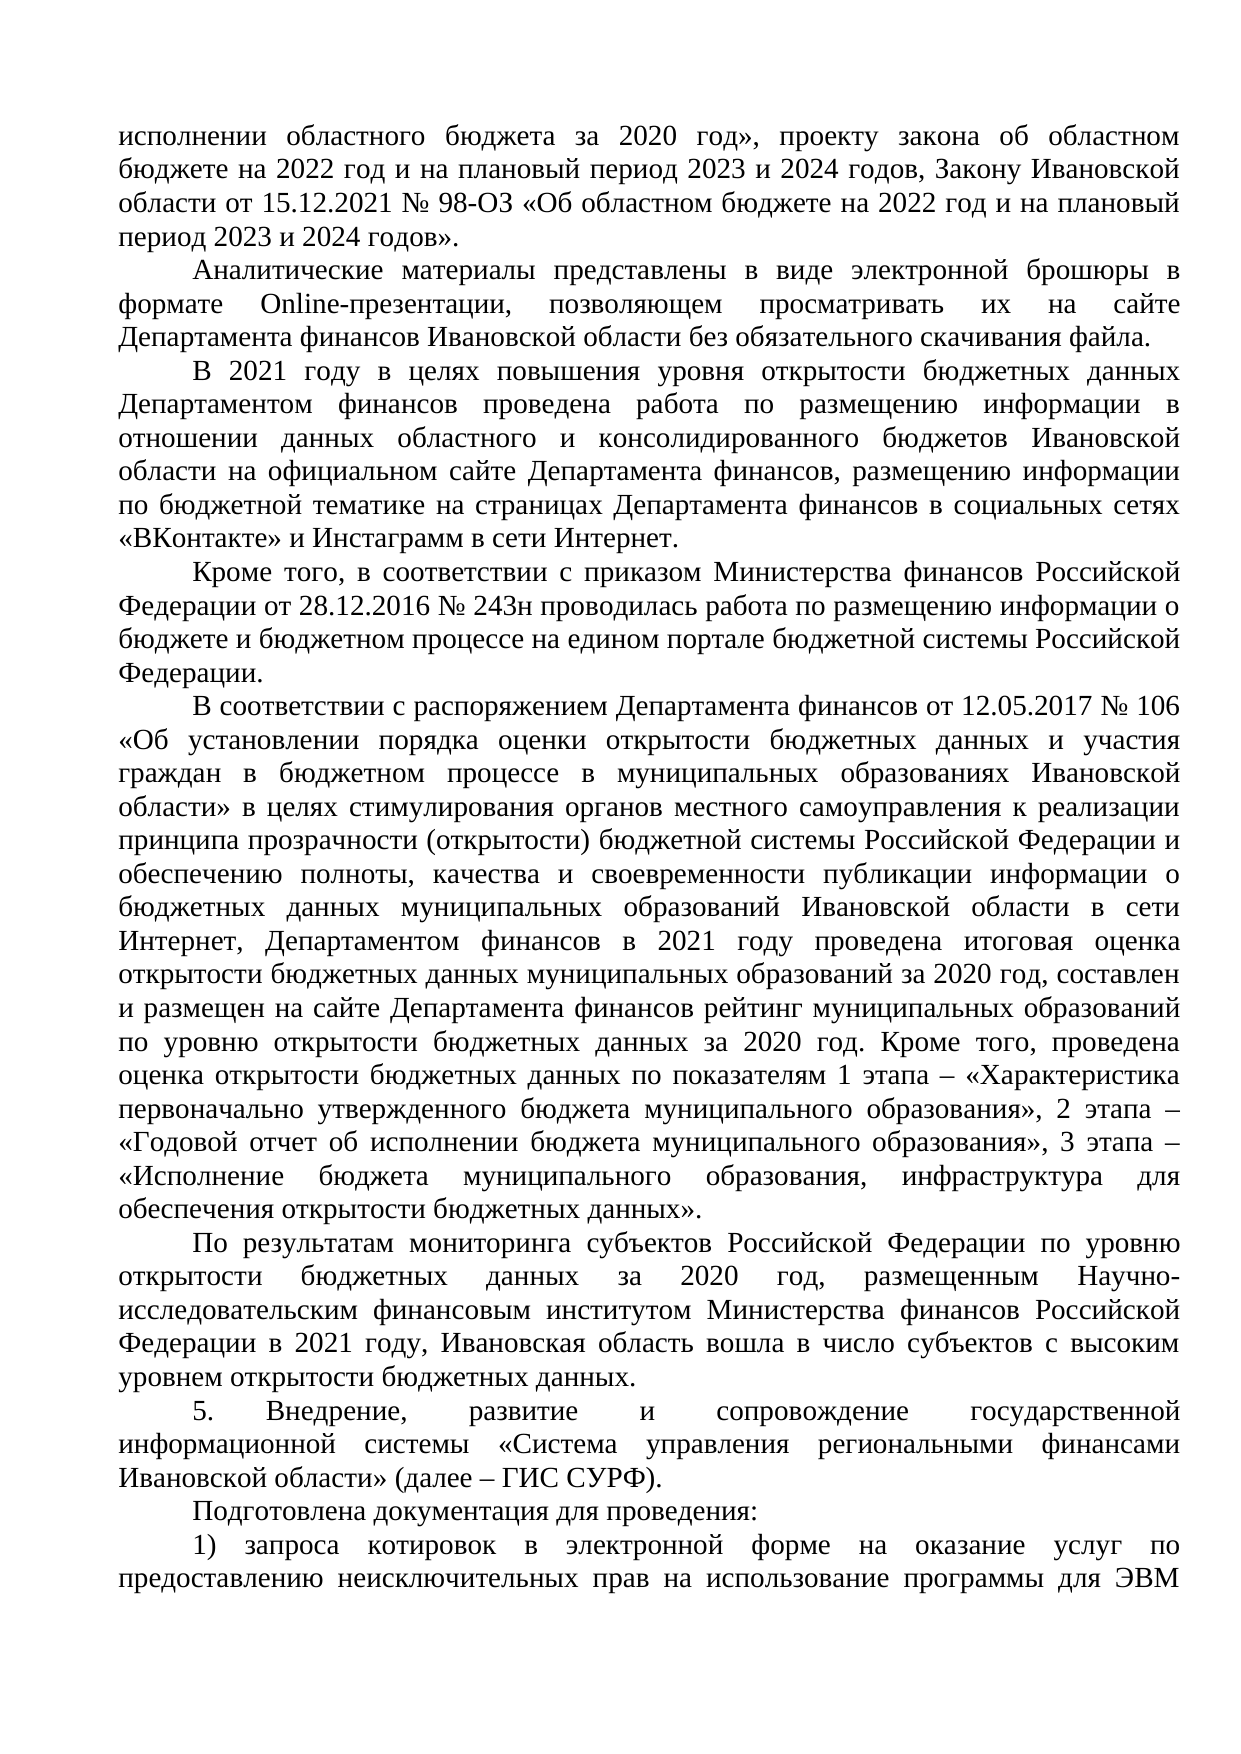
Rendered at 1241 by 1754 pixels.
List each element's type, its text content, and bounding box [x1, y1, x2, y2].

list В 2021 году в целях повышения уровня открытости бюджетных данных Департаментом финансов проведена работа по размещению информации в отношении данных областного и консолидированного бюджетов Ивановской области на официальном сайте Департамента финансов, размещению информации по бюджетной тематике на страницах Департамента финансов в социальных сетях «ВКонтакте» и Инстаграмм в сети Интернет. [118, 353, 1181, 554]
list Кроме того, в соответствии с приказом Министерства финансов Российской Федерации от 28.12.2016 № 243н проводилась работа по размещению информации о бюджете и бюджетном процессе на едином портале бюджетной системы Российской Федерации. [118, 554, 1181, 688]
list По результатам мониторинга субъектов Российской Федерации по уровню открытости бюджетных данных за 2020 год, размещенным Научно-исследовательским финансовым институтом Министерства финансов Российской Федерации в 2021 году, Ивановская область вошла в число субъектов с высоким уровнем открытости бюджетных данных. [118, 1225, 1181, 1393]
list Аналитические материалы представлены в виде электронной брошюры в формате Online-презентации, позволяющем просматривать их на сайте Департамента финансов Ивановской области без обязательного скачивания файла. [118, 252, 1181, 353]
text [118, 1527, 1181, 1594]
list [118, 118, 1181, 252]
list В соответствии с распоряжением Департамента финансов от 12.05.2017 № 106 «Об установлении порядка оценки открытости бюджетных данных и участия граждан в бюджетном процессе в муниципальных образованиях Ивановской области» в целях стимулирования органов местного самоуправления к реализации принципа прозрачности (открытости) бюджетной системы Российской Федерации и обеспечению полноты, качества и своевременности публикации информации о бюджетных данных муниципальных образований Ивановской области в сети Интернет, Департаментом финансов в 2021 году проведена итоговая оценка открытости бюджетных данных муниципальных образований за 2020 год, составлен и размещен на сайте Департамента финансов рейтинг муниципальных образований по уровню открытости бюджетных данных за 2020 год. Кроме того, проведена оценка открытости бюджетных данных по показателям 1 этапа – «Характеристика первоначально утвержденного бюджета муниципального образования», 2 этапа – «Годовой отчет об исполнении бюджета муниципального образования», 3 этапа – «Исполнение бюджета муниципального образования, инфраструктура для обеспечения открытости бюджетных данных». [118, 688, 1181, 1225]
list Внедрение, развитие и сопровождение государственной информационной системы «Система управления региональными финансами Ивановской области» (далее – ГИС СУРФ). [118, 1393, 1181, 1493]
text Подготовлена документация для проведения: [118, 1493, 1181, 1527]
